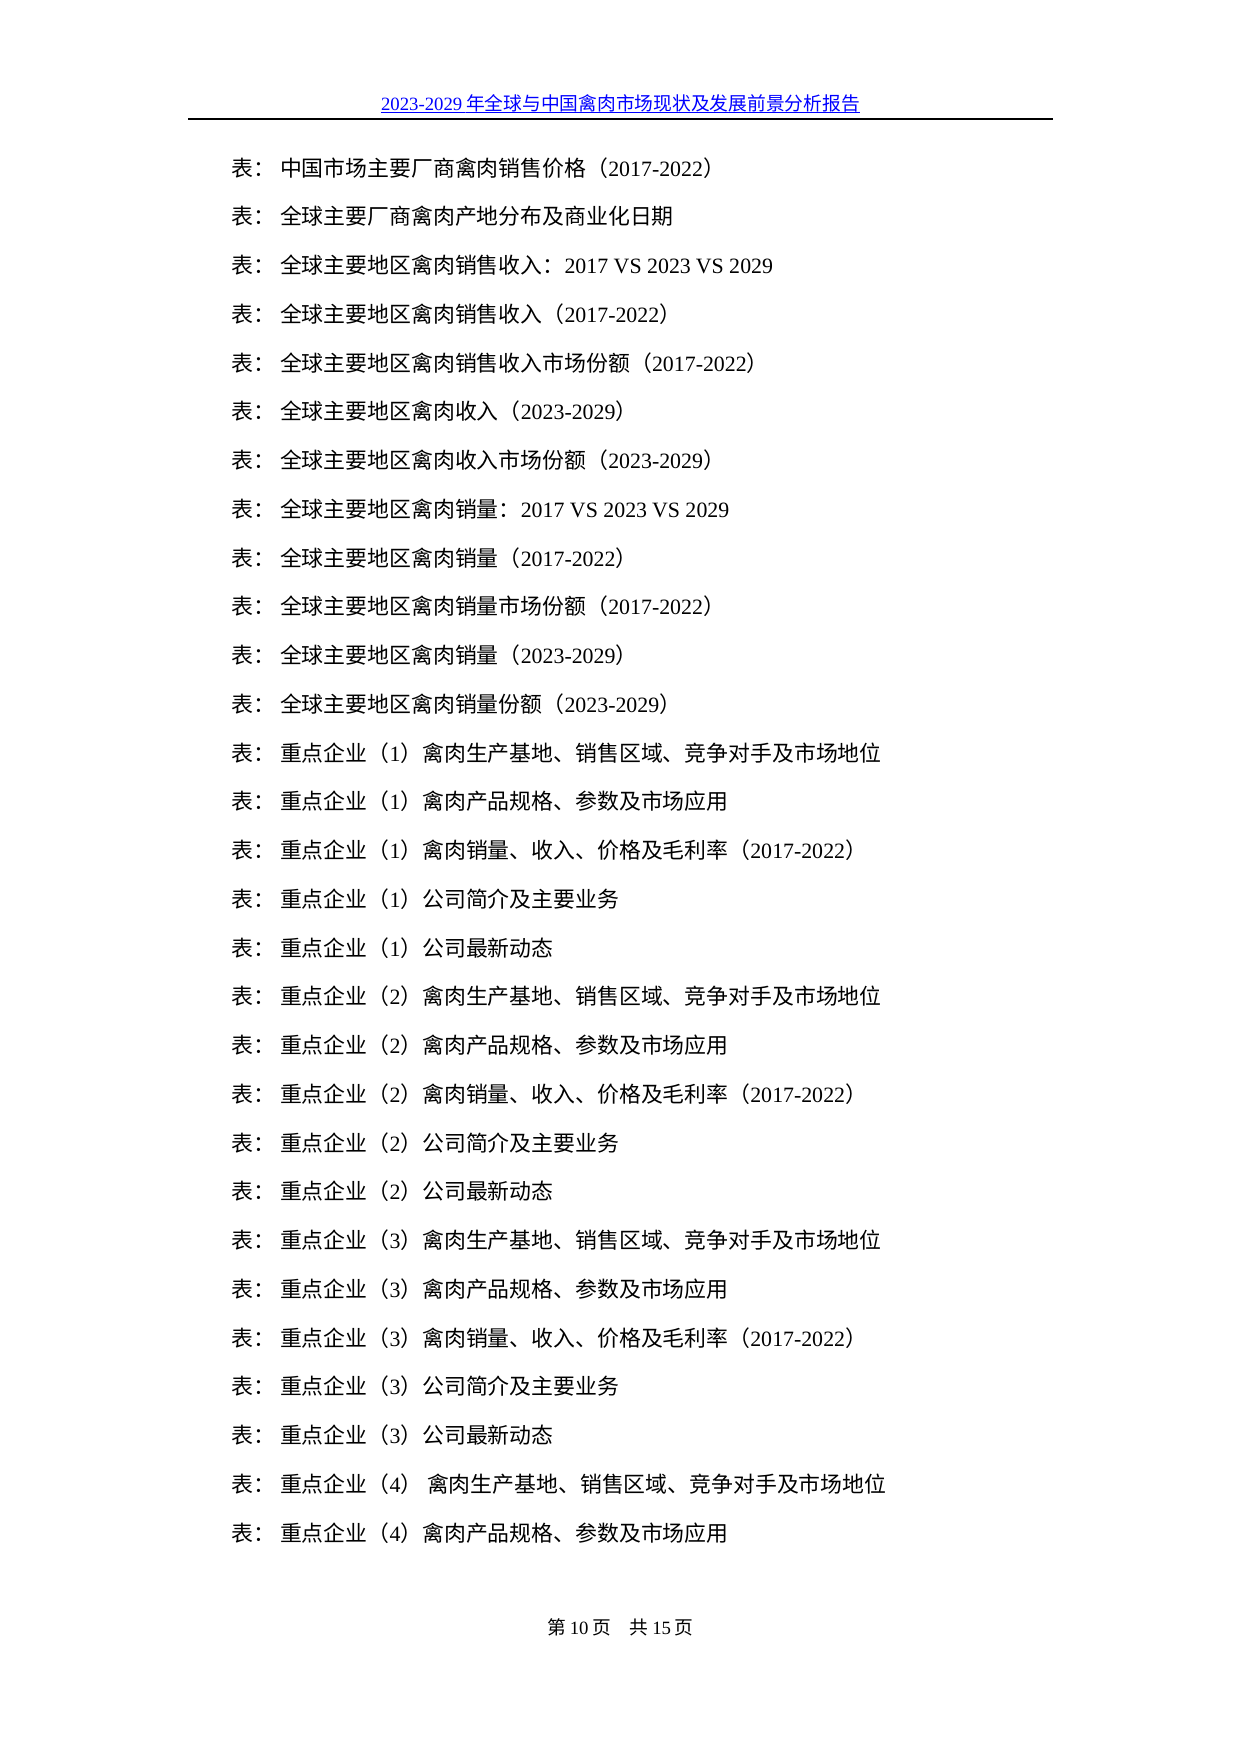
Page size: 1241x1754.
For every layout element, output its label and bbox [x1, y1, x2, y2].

text [187, 150, 1053, 1548]
